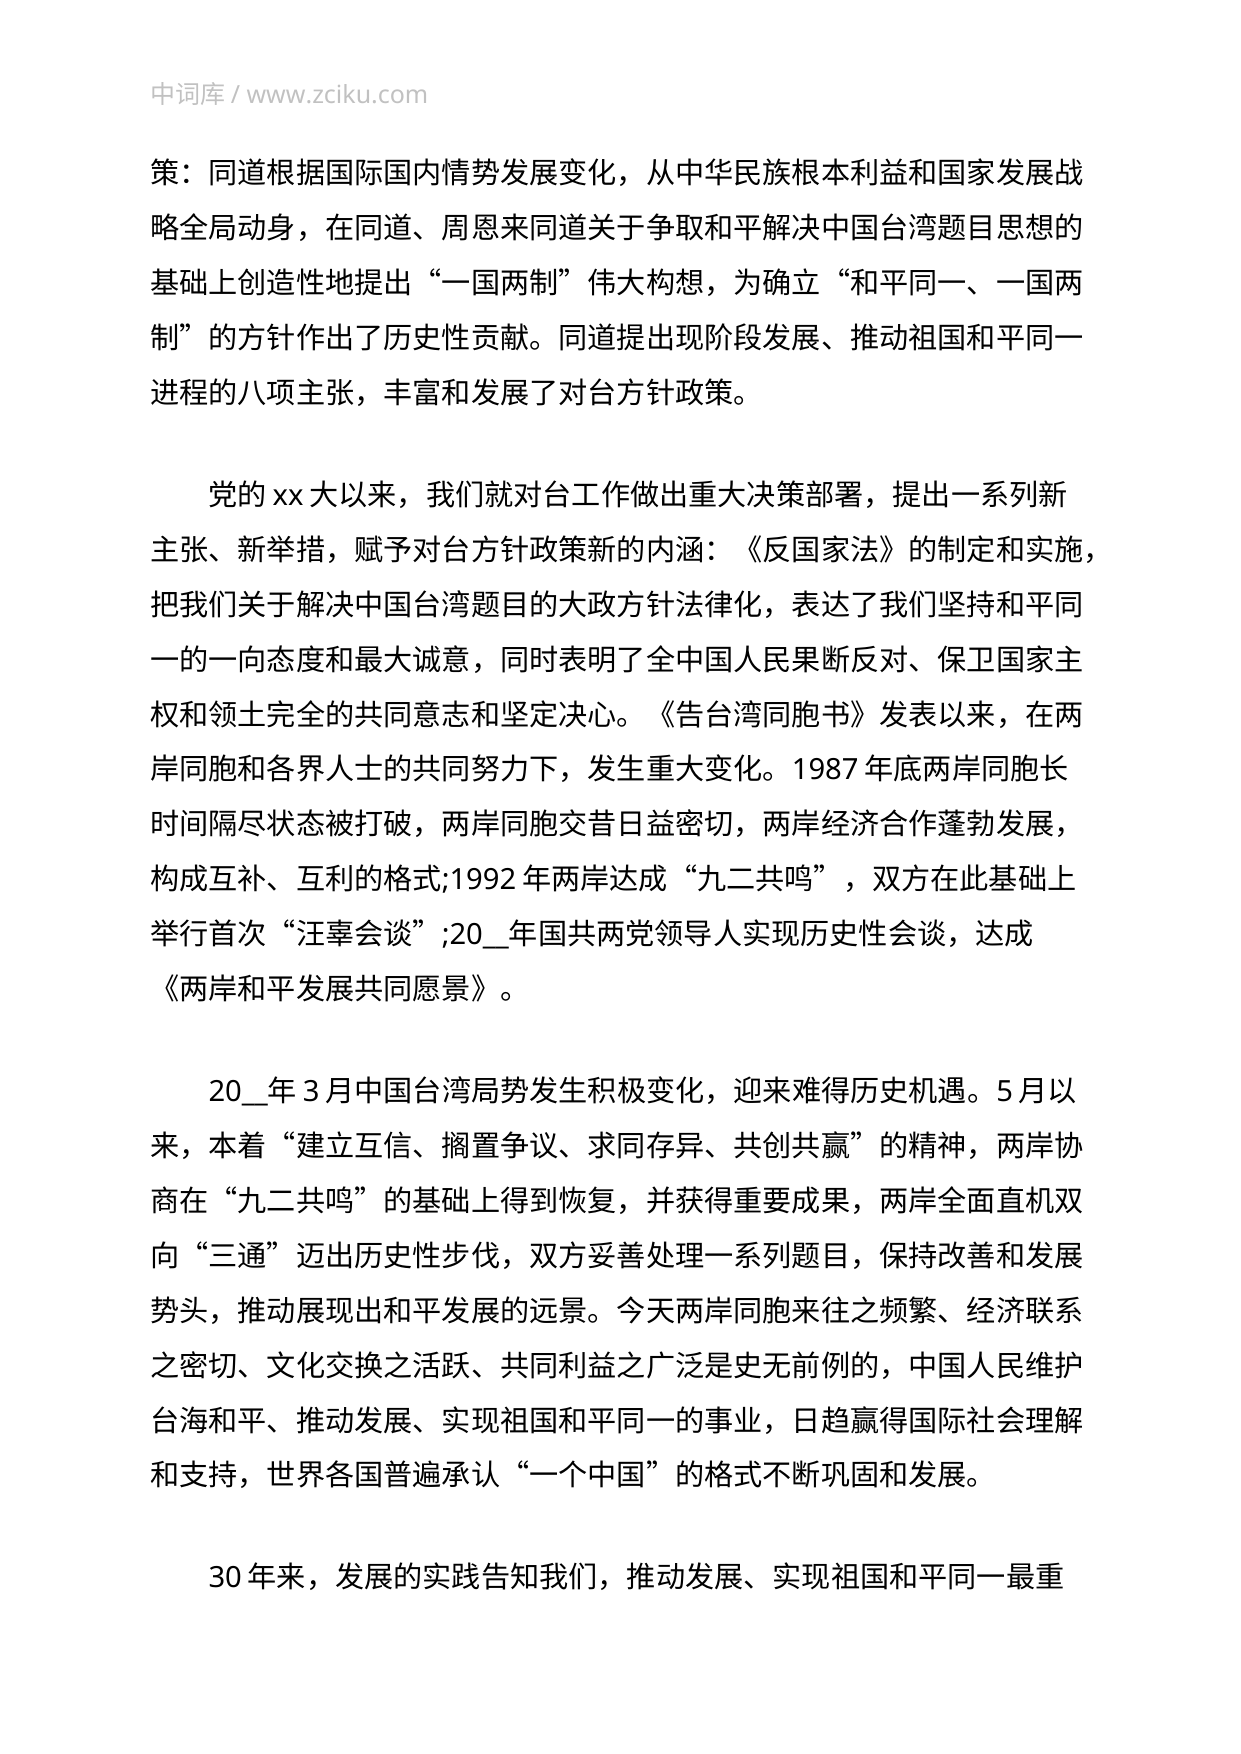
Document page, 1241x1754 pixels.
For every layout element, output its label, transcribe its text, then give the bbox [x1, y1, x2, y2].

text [150, 150, 1090, 412]
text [150, 1554, 1090, 1596]
text 20__年3月中国台湾局势发生积极变化，迎来难得历史机遇。5月以来，本着“建立互信、搁置争议、求同存异、共创共赢”的精神，两岸协商在“九二共鸣”的基础上得到恢复，并获得重要成果，两岸全面直机双向“三通”迈出历史性步伐，双方妥善处理一系列题目，保持改善和发展势头，推动展现出和平发展的远景。今天两岸同胞来往之频繁、经济联系之密切、文化交换之活跃、共同利益之广泛是史无前例的，中国人民维护台海和平、推动发展、实现祖国和平同一的事业，日趋赢得国际社会理解和支持，世界各国普遍承认“一个中国”的格式不断巩固和发展。 [150, 1068, 1090, 1494]
text 党的xx大以来，我们就对台工作做出重大决策部署，提出一系列新主张、新举措，赋予对台方针政策新的内涵：《反国家法》的制定和实施，把我们关于解决中国台湾题目的大政方针法律化，表达了我们坚持和平同一的一向态度和最大诚意，同时表明了全中国人民果断反对、保卫国家主权和领土完全的共同意志和坚定决心。《告台湾同胞书》发表以来，在两岸同胞和各界人士的共同努力下，发生重大变化。1987年底两岸同胞长时间隔尽状态被打破，两岸同胞交昔日益密切，两岸经济合作蓬勃发展，构成互补、互利的格式;1992年两岸达成“九二共鸣”，双方在此基础上举行首次“汪辜会谈”;20__年国共两党领导人实现历史性会谈，达成《两岸和平发展共同愿景》。 [150, 471, 1090, 1008]
